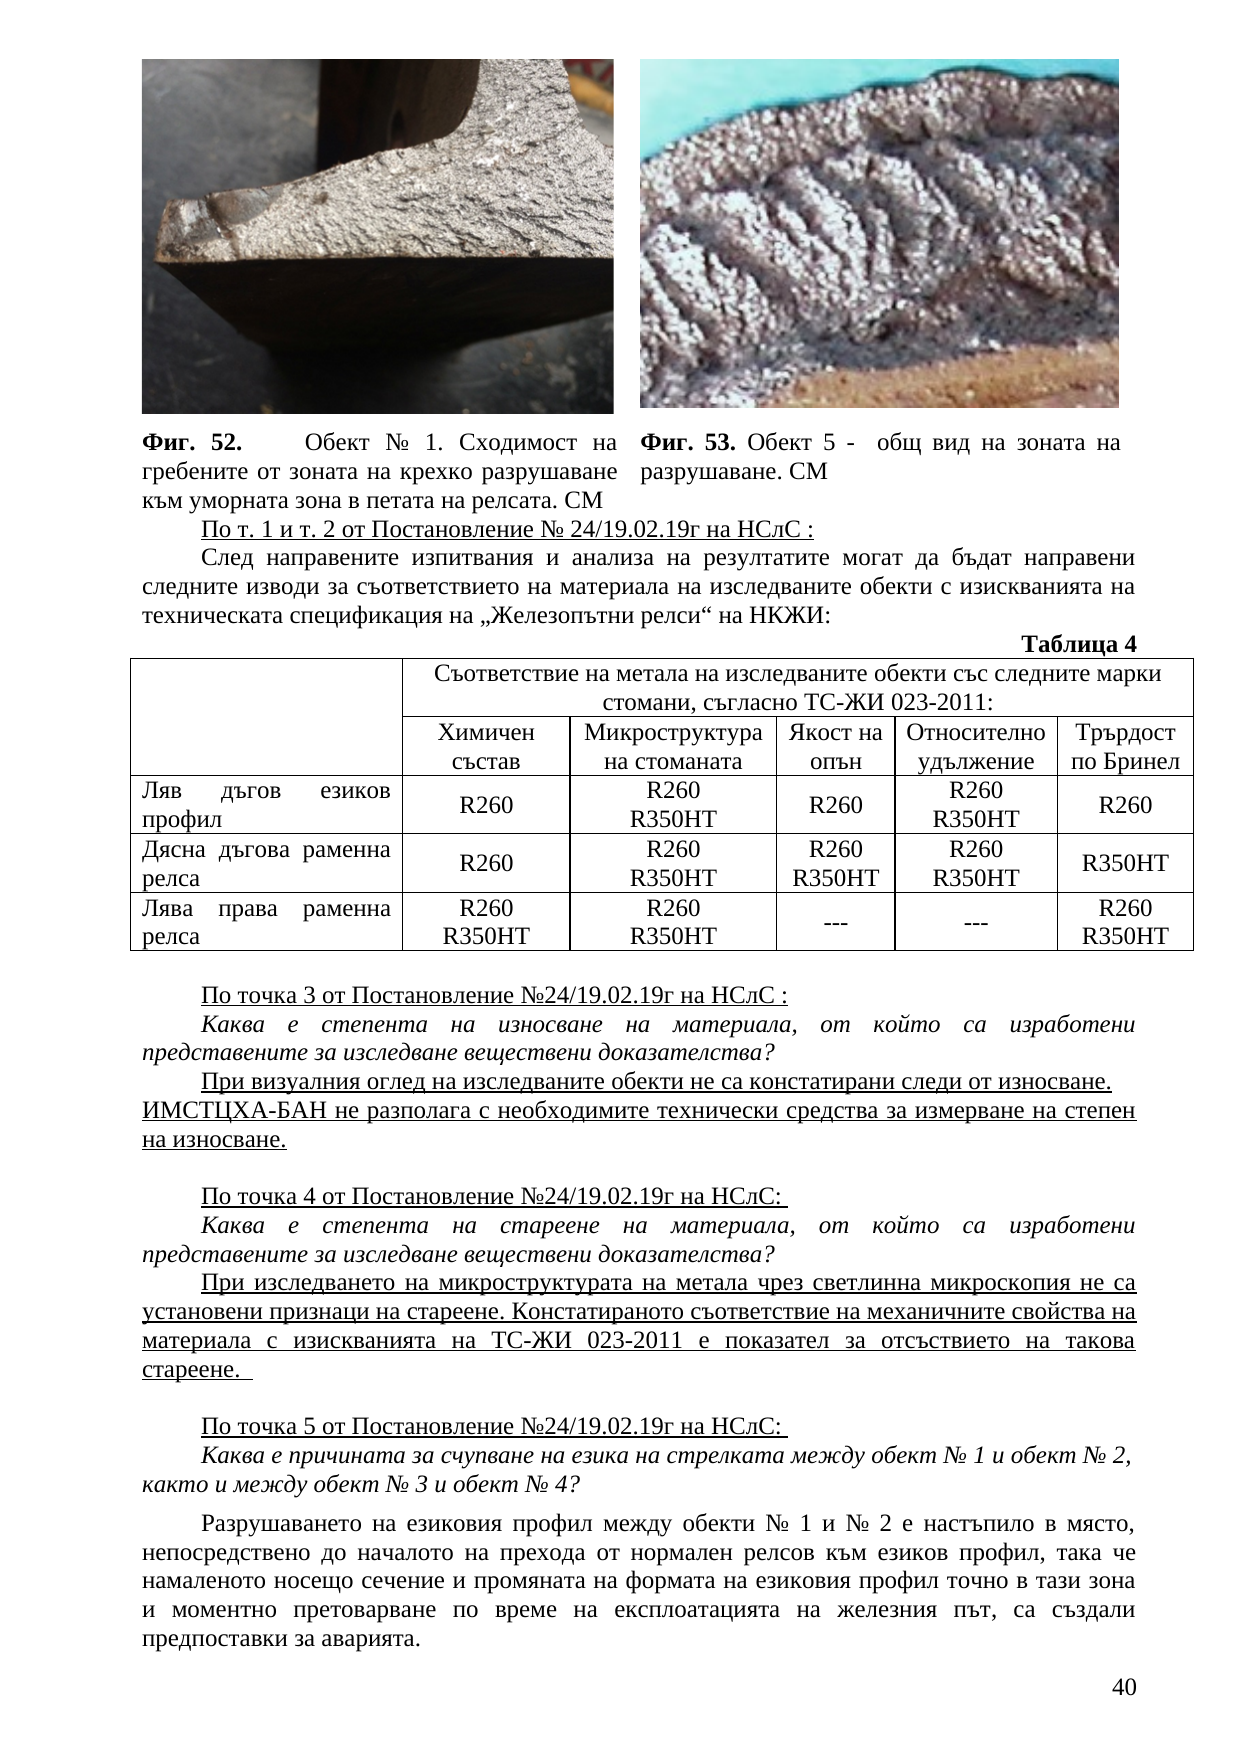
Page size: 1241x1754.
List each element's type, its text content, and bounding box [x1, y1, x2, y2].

table_cell Фиг. 52. Обект № 1. Сходимост на гребените от зоната на крехко разрушаване към уморната зона в петата на релсата. СМ [131, 428, 629, 514]
table_cell R260 R350HT [571, 834, 776, 892]
list ИМСТЦХА-БАН не разполага с необходимите технически средства за измерване на степен на износване. [142, 1121, 1137, 1152]
table_cell R260 R350HT [571, 893, 776, 950]
table_cell Фиг. 53. Обект 5 - общ вид на зоната на разрушаване. СМ [629, 428, 1133, 514]
table_header Съответствие на метала на изследваните обекти със следните марки стомани, съгласно ТС-ЖИ 023-2011: [403, 659, 1193, 716]
list Каква е степента на стареене на материала, от който са изработени представените за изследване веществени доказателства? [142, 1210, 1137, 1267]
table_cell R260 [403, 834, 569, 892]
table_cell R260 R350HT [1058, 893, 1193, 950]
table_cell Дясна дъгова раменна релса [131, 834, 402, 892]
text По точка 3 от Постановление №24/19.02.19г на НСлС : [142, 980, 1137, 1009]
table_cell R260 R350HT [403, 893, 569, 950]
picture [141, 59, 614, 414]
table_cell R260 R350HT [777, 834, 894, 892]
table_cell R260 R350HT [896, 834, 1057, 892]
table_cell R260 R350HT [896, 776, 1057, 833]
list При изследването на микроструктурата на метала чрез светлинна микроскопия не са установени признаци на стареене. Констатираното съответствие на механичните свойства на материала с изискванията на ТС-ЖИ 023-2011 е показател за отсъствието на такова стареене. [142, 1323, 1137, 1382]
list ИМСТЦХА-БАН не разполага с необходимите технически средства за измерване на степен на износване. [142, 1095, 1137, 1120]
table_cell R350HT [1058, 834, 1193, 892]
table_cell --- [777, 893, 894, 950]
text Таблица 4 [142, 629, 1137, 657]
table_cell Якост на опън [777, 717, 894, 774]
table_cell R260 R350HT [571, 776, 776, 833]
list При визуалния оглед на изследваните обекти не са констатирани следи от износване. [142, 1066, 1137, 1095]
table_cell R260 [1058, 776, 1193, 833]
table_header [629, 59, 1133, 427]
table_cell Химичен състав [403, 717, 569, 774]
text По т. 1 и т. 2 от Постановление № 24/19.02.19г на НСлС : [142, 514, 1137, 542]
table_cell Ляв дъгов езиков профил [131, 776, 402, 833]
list Каква е степента на износване на материала, от който са изработени представените за изследване веществени доказателства? [142, 1009, 1137, 1066]
table_cell Трърдост по Бринел [1058, 717, 1193, 774]
list При изследването на микроструктурата на метала чрез светлинна микроскопия не са установени признаци на стареене. Констатираното съответствие на механичните свойства на материала с изискванията на ТС-ЖИ 023-2011 е показател за отсъствието на такова стареене. [142, 1267, 1137, 1321]
table_cell R260 [777, 776, 894, 833]
text По точка 5 от Постановление №24/19.02.19г на НСлС: [142, 1411, 1137, 1440]
table_header [131, 659, 402, 774]
picture [640, 59, 1119, 408]
table_header [131, 59, 629, 427]
text След направените изпитвания и анализа на резултатите могат да бъдат направени следните изводи за съответствието на материала на изследваните обекти с изискванията на техническата спецификация на „Железопътни релси“ на НКЖИ: [142, 542, 1137, 629]
text Разрушаването на езиковия профил между обекти № 1 и № 2 е настъпило в място, непосредствено до началото на прехода от нормален релсов към езиков профил, така че намаленото носещо сечение и промяната на формата на езиковия профил точно в тази зона и моментно претоварване по време на експлоатацията на железния път, са създали предпоставки за аварията. [142, 1508, 1137, 1652]
table_cell Микроструктура на стоманата [571, 717, 776, 774]
list Каква е причината за счупване на езика на стрелката между обект № 1 и обект № 2, както и между обект № 3 и обект № 4? [142, 1440, 1137, 1497]
table_cell Относително удължение [896, 717, 1057, 774]
table_cell Лява права раменна релса [131, 893, 402, 950]
table_cell --- [896, 893, 1057, 950]
text По точка 4 от Постановление №24/19.02.19г на НСлС: [142, 1181, 1137, 1210]
table_cell R260 [403, 776, 569, 833]
